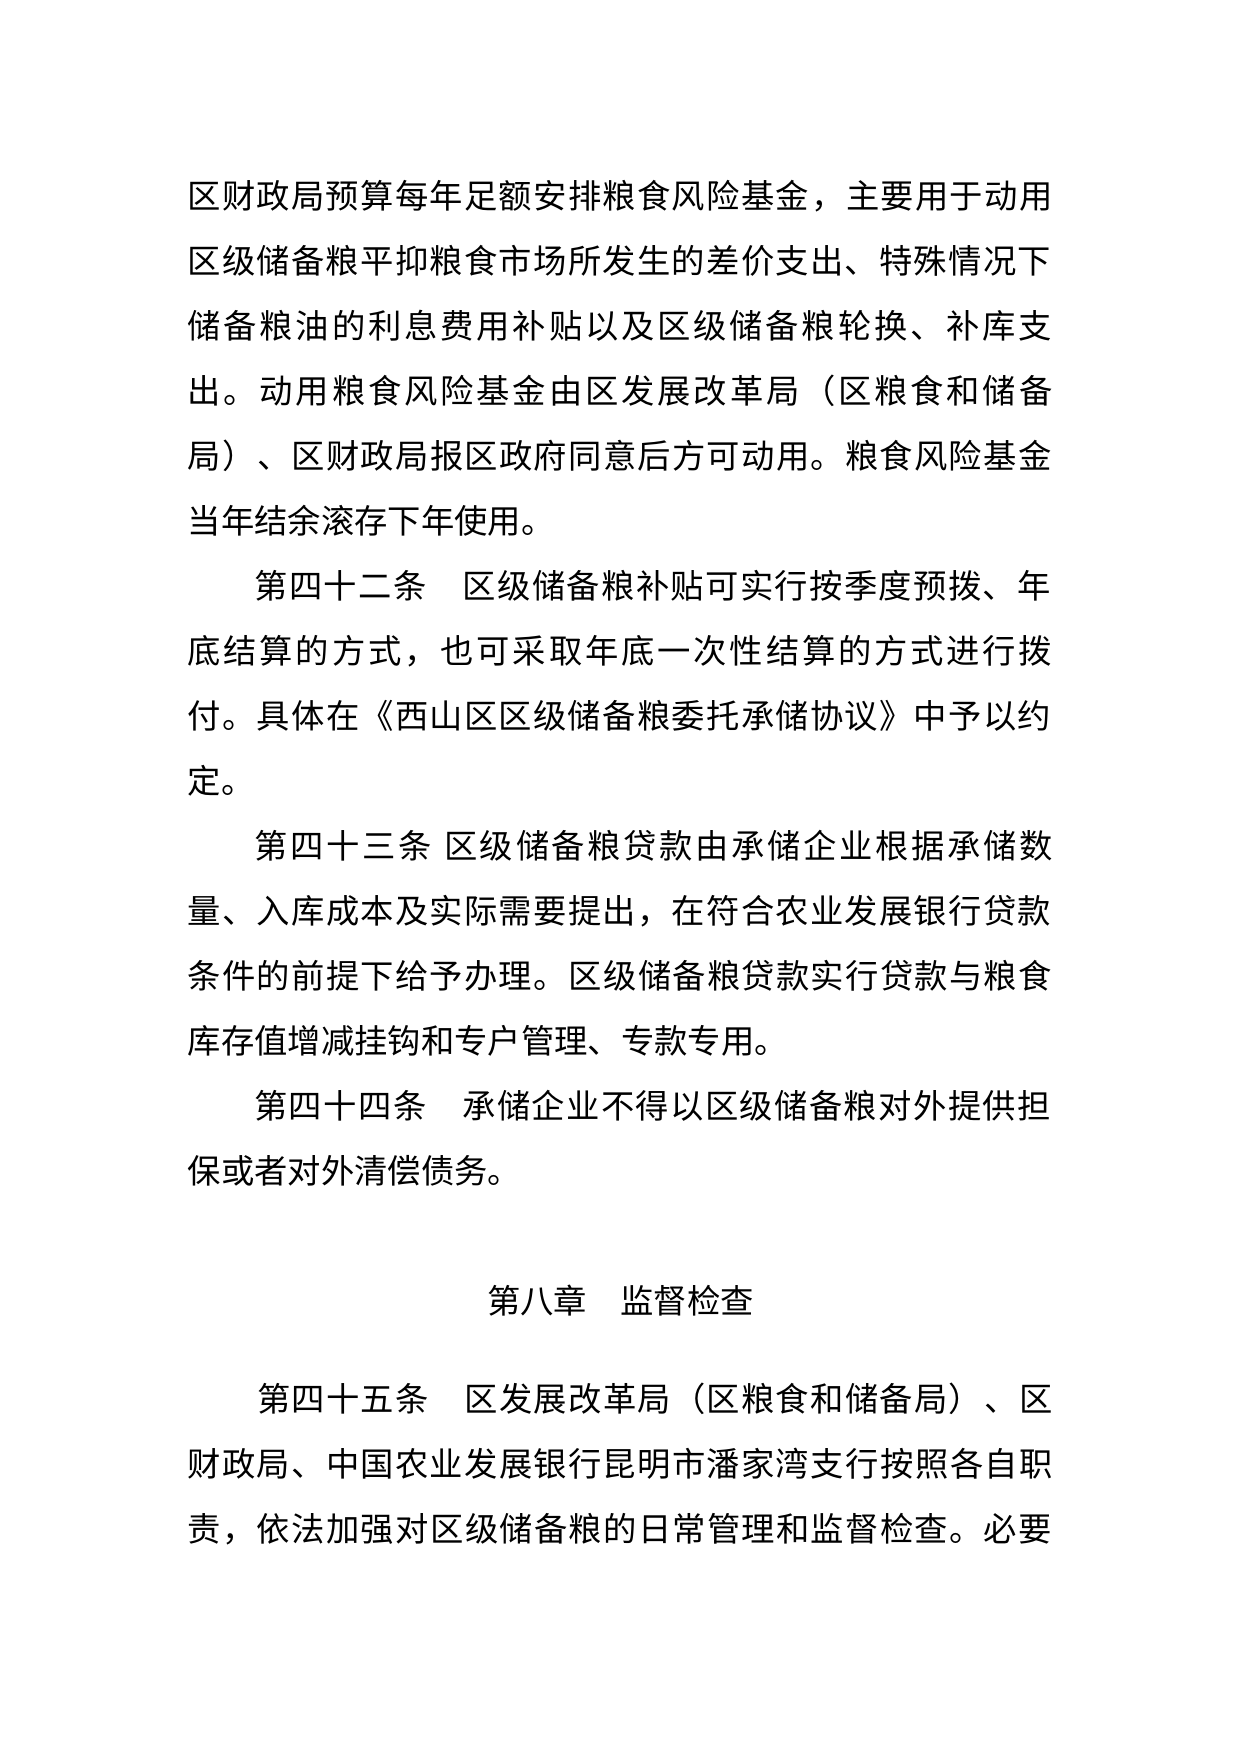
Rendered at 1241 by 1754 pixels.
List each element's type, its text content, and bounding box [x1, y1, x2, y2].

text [187, 1364, 1053, 1559]
text 第四十四条 承储企业不得以区级储备粮对外提供担保或者对外清偿债务。 [187, 1072, 1053, 1202]
text 第四十二条 区级储备粮补贴可实行按季度预拨、年底结算的方式，也可采取年底一次性结算的方式进行拨付。具体在《西山区区级储备粮委托承储协议》中予以约定。 [187, 552, 1053, 812]
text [187, 162, 1053, 552]
text 第四十三条 区级储备粮贷款由承储企业根据承储数 量、入库成本及实际需要提出，在符合农业发展银行贷款条件的前提下给予办理。区级储备粮贷款实行贷款与粮食库存值增减挂钩和专户管理、专款专用。 [187, 812, 1053, 1072]
text 第八章 监督检查 [187, 1267, 1053, 1332]
